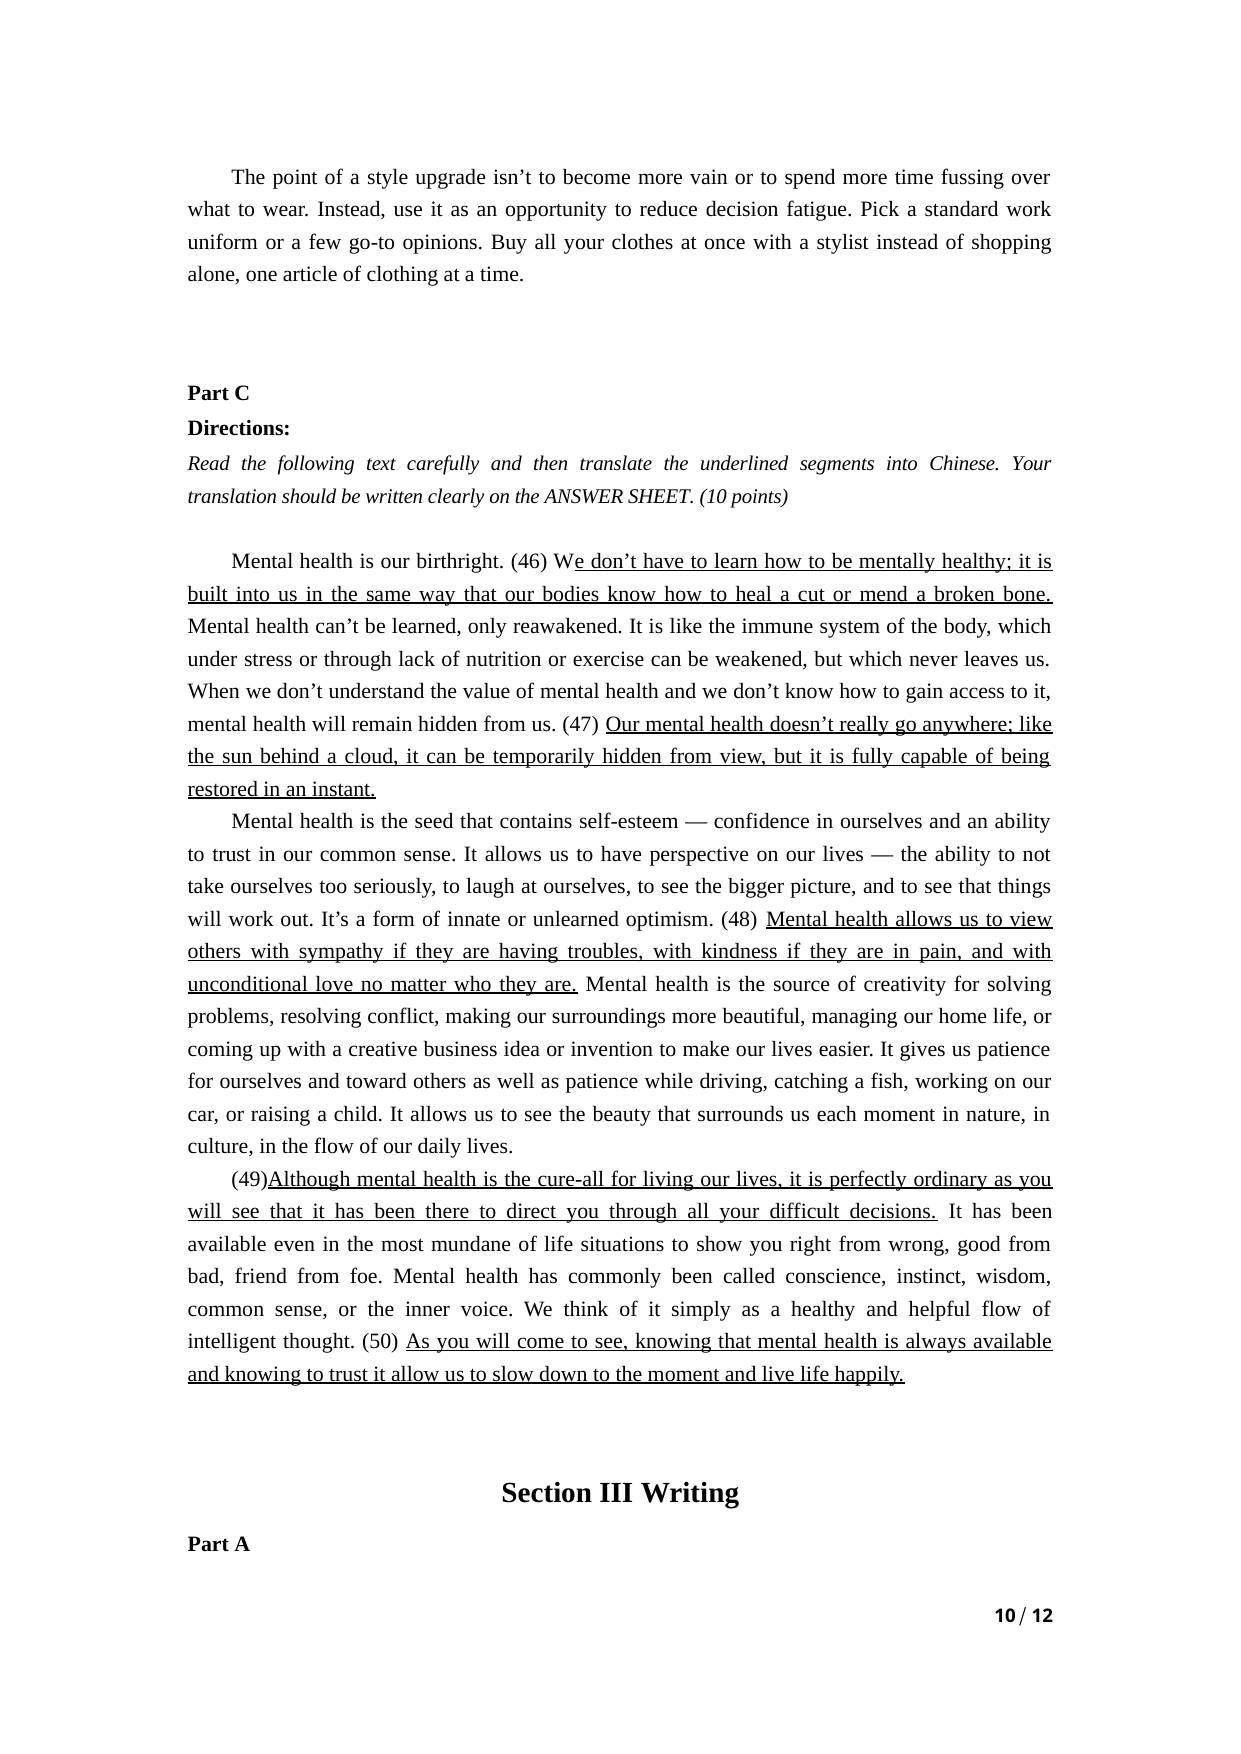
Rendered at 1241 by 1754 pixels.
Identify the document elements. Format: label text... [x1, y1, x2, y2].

text Mental health is our birthright. (46) We don’t have to learn how to be mentally healthy; it is built into us in the same way that our bodies know how to heal a cut or mend a broken bone. Mental health can’t be learned, only reawakened. It is like the immune system of the body, which under stress or through lack of nutrition or exercise can be weakened, but which never leaves us. When we don’t understand the value of mental health and we don’t know how to gain access to it, mental health will remain hidden from us. (47) Our mental health doesn’t really go anywhere; like the sun behind a cloud, it can be temporarily hidden from view, but it is fully capable of being restored in an instant. [187, 603, 1053, 804]
text Section III Writing [187, 1459, 1053, 1524]
text (49)Although mental health is the cure-all for living our lives, it is perfectly ordinary as you will see that it has been there to direct you through all your difficult decisions. It has been available even in the most mundane of life situations to show you right from wrong, good from bad, friend from foe. Mental health has commonly been called conscience, instinct, wisdom, common sense, or the inner voice. We think of it simply as a healthy and helpful flow of intelligent thought. (50) As you will come to see, knowing that mental health is always available and knowing to trust it allow us to slow down to the moment and live life happily. [187, 1162, 1053, 1389]
text Directions: [187, 412, 1053, 444]
text Part A [187, 1527, 1053, 1560]
text Mental health is the seed that contains self-esteem — confidence in ourselves and an ability to trust in our common sense. It allows us to have perspective on our lives — the ability to not take ourselves too seriously, to laugh at ourselves, to see the bigger picture, and to see that things will work out. It’s a form of innate or unlearned optimism. (48) Mental health allows us to view others with sympathy if they are having troubles, with kindness if they are in pain, and with unconditional love no matter who they are. Mental health is the source of creativity for solving problems, resolving conflict, making our surroundings more beautiful, managing our home life, or coming up with a creative business idea or invention to make our lives easier. It gives us patience for ourselves and toward others as well as patience while driving, catching a fish, working on our car, or raising a child. It allows us to see the beauty that surrounds us each moment in nature, in culture, in the flow of our daily lives. [187, 804, 1053, 960]
text Mental health is our birthright. (46) We don’t have to learn how to be mentally healthy; it is built into us in the same way that our bodies know how to heal a cut or mend a broken bone. Mental health can’t be learned, only reawakened. It is like the immune system of the body, which under stress or through lack of nutrition or exercise can be weakened, but which never leaves us. When we don’t understand the value of mental health and we don’t know how to gain access to it, mental health will remain hidden from us. (47) Our mental health doesn’t really go anywhere; like the sun behind a cloud, it can be temporarily hidden from view, but it is fully capable of being restored in an instant. [187, 544, 1053, 602]
text Read the following text carefully and then translate the underlined segments into Chinese. Your translation should be written clearly on the ANSWER SHEET. (10 points) [187, 447, 1053, 512]
text Part C [187, 377, 1053, 409]
text Mental health is the seed that contains self-esteem — confidence in ourselves and an ability to trust in our common sense. It allows us to have perspective on our lives — the ability to not take ourselves too seriously, to laugh at ourselves, to see the bigger picture, and to see that things will work out. It’s a form of innate or unlearned optimism. (48) Mental health allows us to view others with sympathy if they are having troubles, with kindness if they are in pain, and with unconditional love no matter who they are. Mental health is the source of creativity for solving problems, resolving conflict, making our surroundings more beautiful, managing our home life, or coming up with a creative business idea or invention to make our lives easier. It gives us patience for ourselves and toward others as well as patience while driving, catching a fish, working on our car, or raising a child. It allows us to see the beauty that surrounds us each moment in nature, in culture, in the flow of our daily lives. [187, 961, 1053, 1162]
text The point of a style upgrade isn’t to become more vain or to spend more time fussing over what to wear. Instead, use it as an opportunity to reduce decision fatigue. Pick a standard work uniform or a few go-to opinions. Buy all your clothes at once with a stylist instead of shopping alone, one article of clothing at a time. [187, 160, 1053, 290]
